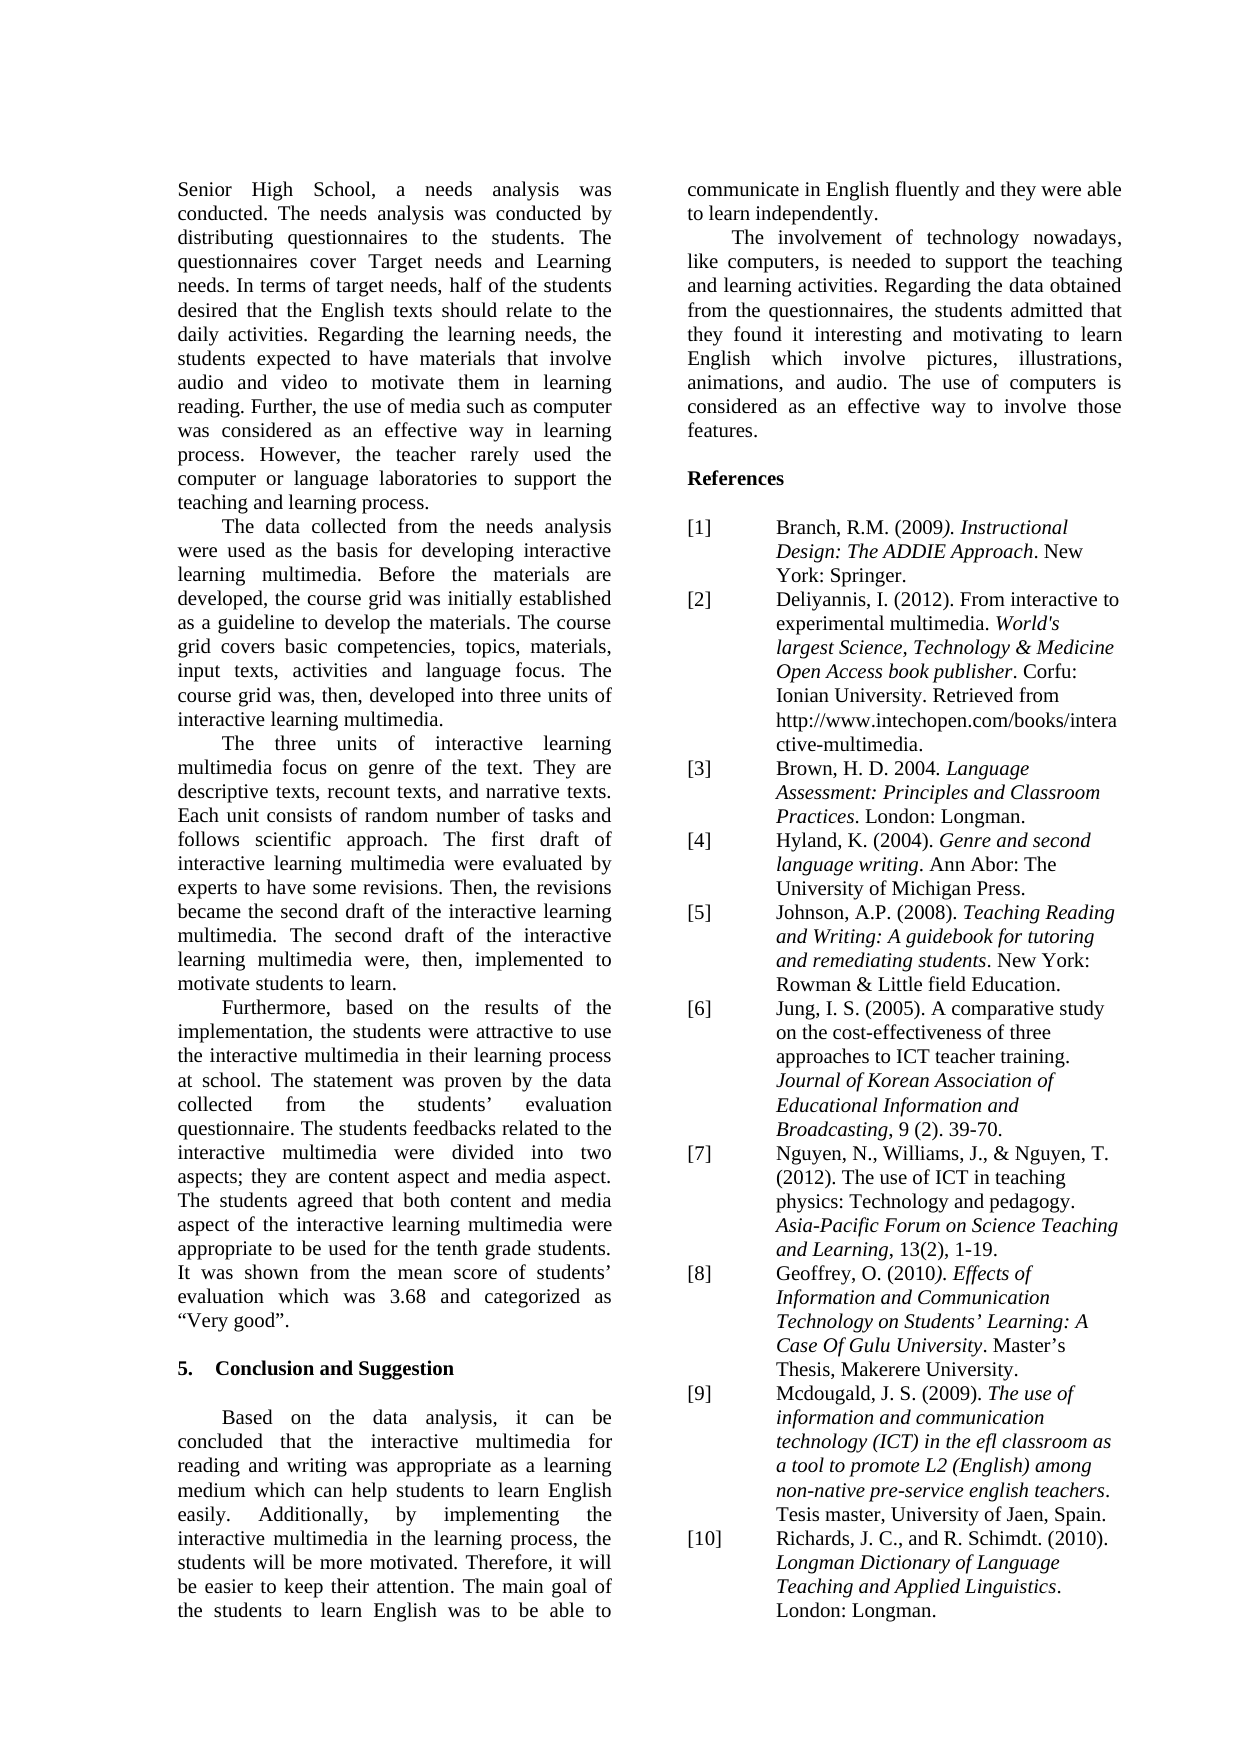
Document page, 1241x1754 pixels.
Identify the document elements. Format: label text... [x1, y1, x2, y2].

list The three units of interactive learning multimedia focus on genre of the text. They are descriptive texts, recount texts, and narrative texts. Each unit consists of random number of tasks and follows scientific approach. The first draft of interactive learning multimedia were evaluated by experts to have some revisions. Then, the revisions became the second draft of the interactive learning multimedia. The second draft of the interactive learning multimedia were, then, implemented to motivate students to learn. [177, 731, 612, 995]
list [10] Richards, J. C., and R. Schimdt. (2010). Longman Dictionary of Language Teaching and Applied Linguistics. London: Longman. [687, 1526, 1122, 1622]
list The involvement of technology nowadays, like computers, is needed to support the teaching and learning activities. Regarding the data obtained from the questionnaires, the students admitted that they found it interesting and motivating to learn English which involve pictures, illustrations, animations, and audio. The use of computers is considered as an effective way to involve those features. [687, 225, 1122, 442]
list [4] Hyland, K. (2004). Genre and second language writing. Ann Abor: The University of Michigan Press. [687, 828, 1122, 900]
list [6] Jung, I. S. (2005). A comparative study on the cost-effectiveness of three approaches to ICT teacher training. Journal of Korean Association of Educational Information and Broadcasting, 9 (2). 39-70. [687, 996, 1122, 1141]
list [7] Nguyen, N., Williams, J., & Nguyen, T. (2012). The use of ICT in teaching physics: Technology and pedagogy. Asia-Pacific Forum on Science Teaching and Learning, 13(2), 1-19. [687, 1141, 1122, 1261]
list Conclusion and Suggestion [177, 1356, 612, 1380]
list [2] Deliyannis, I. (2012). From interactive to experimental multimedia. World's largest Science, Technology & Medicine Open Access book publisher. Corfu: Ionian University. Retrieved from http://www.intechopen.com/books/interactive-multimedia. [687, 587, 1122, 756]
list The data collected from the needs analysis were used as the basis for developing interactive learning multimedia. Before the materials are developed, the course grid was initially established as a guideline to develop the materials. The course grid covers basic competencies, topics, materials, input texts, activities and language focus. The course grid was, then, developed into three units of interactive learning multimedia. [177, 514, 612, 731]
list [1] Branch, R.M. (2009). Instructional Design: The ADDIE Approach. New York: Springer. [687, 515, 1122, 587]
list Based on the data analysis, it can be concluded that the interactive multimedia for reading and writing was appropriate as a learning medium which can help students to learn English easily. Additionally, by implementing the interactive multimedia in the learning process, the students will be more motivated. Therefore, it will be easier to keep their attention. The main goal of the students to learn English was to be able to communicate in English fluently and they were able to learn independently. [177, 1405, 612, 1622]
list Furthermore, based on the results of the implementation, the students were attractive to use the interactive multimedia in their learning process at school. The statement was proven by the data collected from the students’ evaluation questionnaire. The students feedbacks related to the interactive multimedia were divided into two aspects; they are content aspect and media aspect. The students agreed that both content and media aspect of the interactive learning multimedia were appropriate to be used for the tenth grade students. It was shown from the mean score of students’ evaluation which was 3.68 and categorized as “Very good”. [177, 995, 612, 1332]
list [9] Mcdougald, J. S. (2009). The use of information and communication technology (ICT) in the efl classroom as a tool to promote L2 (English) among non-native pre-service english teachers. Tesis master, University of Jaen, Spain. [687, 1381, 1122, 1526]
list [3] Brown, H. D. 2004. Language Assessment: Principles and Classroom Practices. London: Longman. [687, 756, 1122, 828]
list [8] Geoffrey, O. (2010). Effects of Information and Communication Technology on Students’ Learning: A Case Of Gulu University. Master’s Thesis, Makerere University. [687, 1261, 1122, 1381]
list References [687, 466, 1122, 490]
list [5] Johnson, A.P. (2008). Teaching Reading and Writing: A guidebook for tutoring and remediating students. New York: Rowman & Little field Education. [687, 900, 1122, 996]
